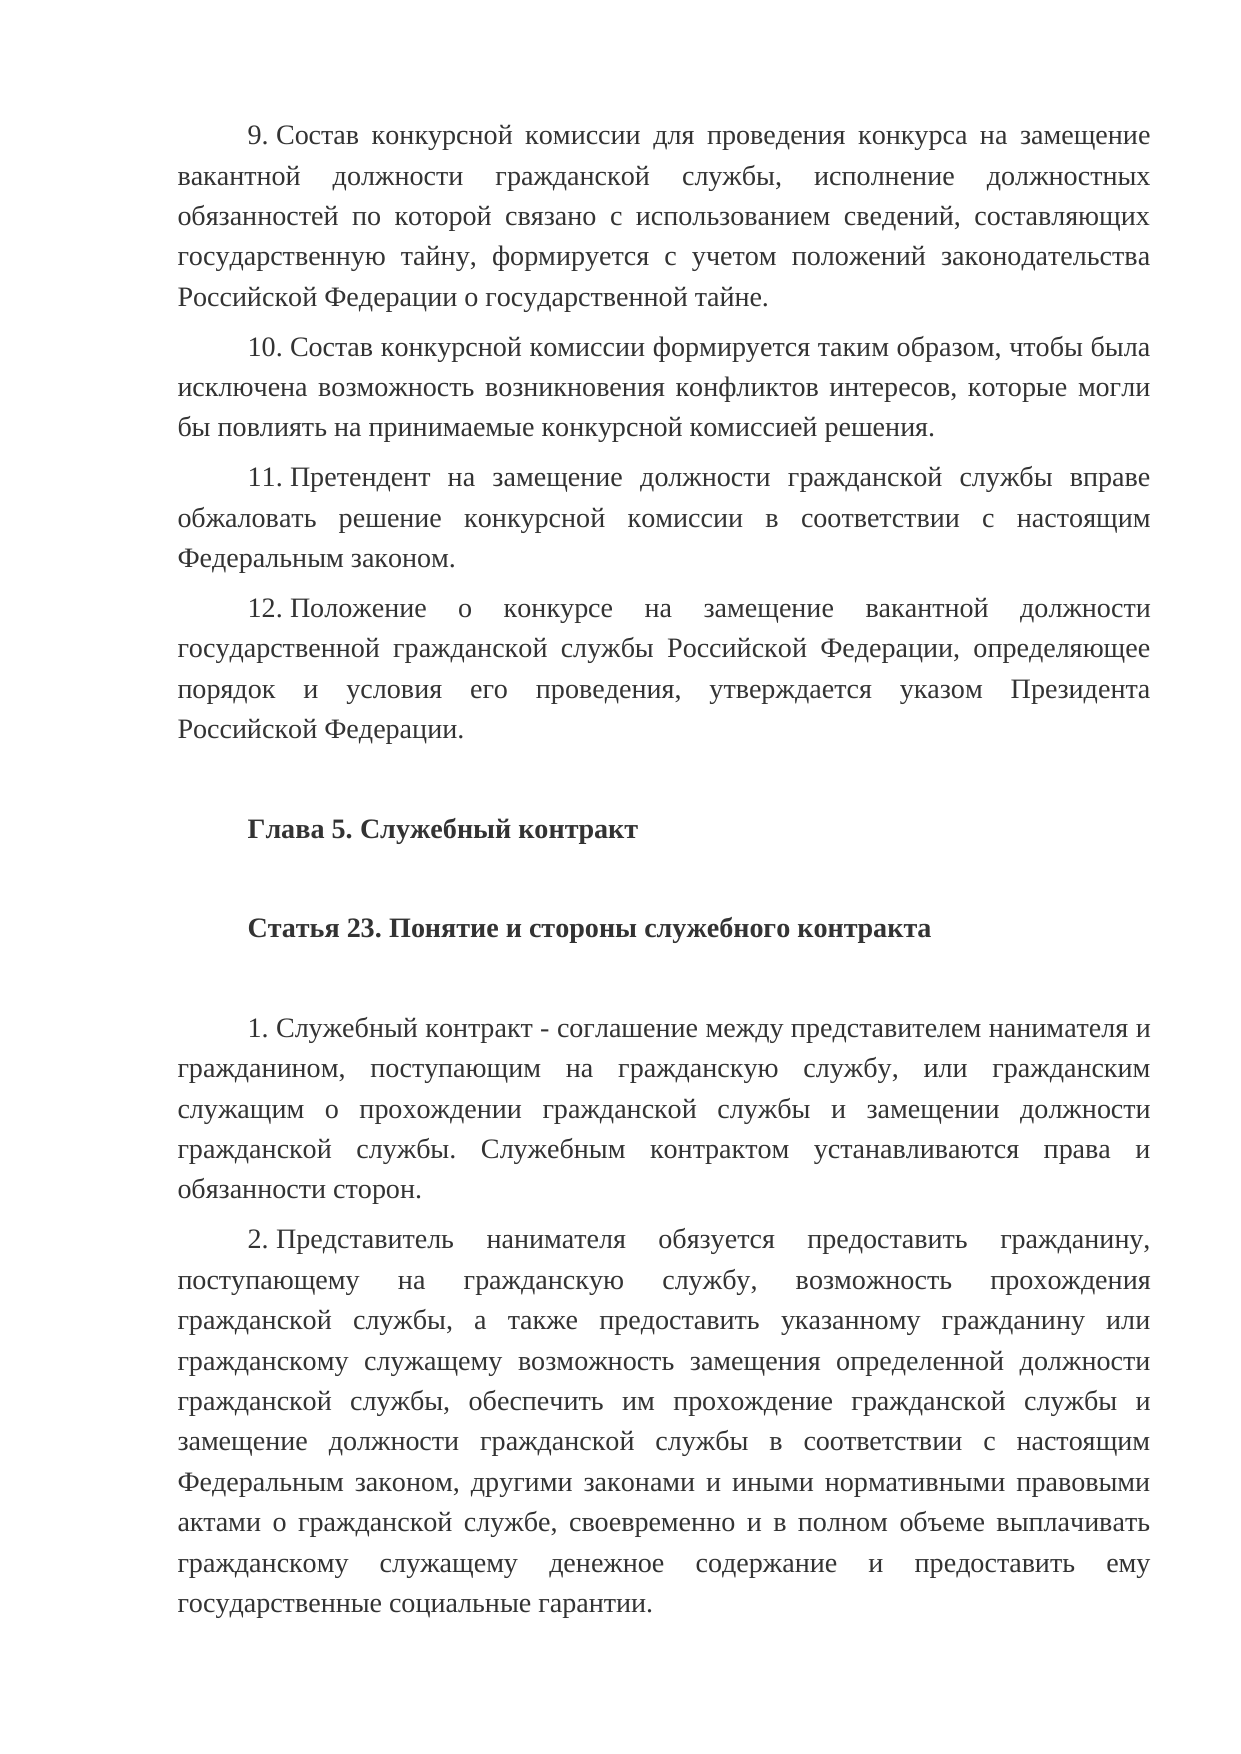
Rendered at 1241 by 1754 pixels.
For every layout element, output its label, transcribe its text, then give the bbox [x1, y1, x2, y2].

text Статья 23. Понятие и стороны служебного контракта [247, 911, 1152, 944]
text 2. Представитель нанимателя обязуется предоставить гражданину, поступающему на гражданскую службу, возможность прохождения гражданской службы, а также предоставить указанному гражданину или гражданскому служащему возможность замещения определенной должности гражданской службы, обеспечить им прохождение гражданской службы и замещение должности гражданской службы в соответствии с настоящим Федеральным законом, другими законами и иными нормативными правовыми актами о гражданской службе, своевременно и в полном объеме выплачивать гражданскому служащему денежное содержание и предоставить ему государственные социальные гарантии. [177, 1222, 1152, 1618]
text 9. Состав конкурсной комиссии для проведения конкурса на замещение вакантной должности гражданской службы, исполнение должностных обязанностей по которой связано с использованием сведений, составляющих государственную тайну, формируется с учетом положений законодательства Российской Федерации о государственной тайне. [177, 118, 1152, 312]
text 12. Положение о конкурсе на замещение вакантной должности государственной гражданской службы Российской Федерации, определяющее порядок и условия его проведения, утверждается указом Президента Российской Федерации. [177, 591, 1152, 744]
text 10. Состав конкурсной комиссии формируется таким образом, чтобы была исключена возможность возникновения конфликтов интересов, которые могли бы повлиять на принимаемые конкурсной комиссией решения. [177, 329, 1152, 443]
text 1. Служебный контракт - соглашение между представителем нанимателя и гражданином, поступающим на гражданскую службу, или гражданским служащим о прохождении гражданской службы и замещении должности гражданской службы. Служебным контрактом устанавливаются права и обязанности сторон. [177, 1011, 1152, 1205]
text 11. Претендент на замещение должности гражданской службы вправе обжаловать решение конкурсной комиссии в соответствии с настоящим Федеральным законом. [177, 460, 1152, 573]
text Глава 5. Служебный контракт [247, 812, 1152, 844]
